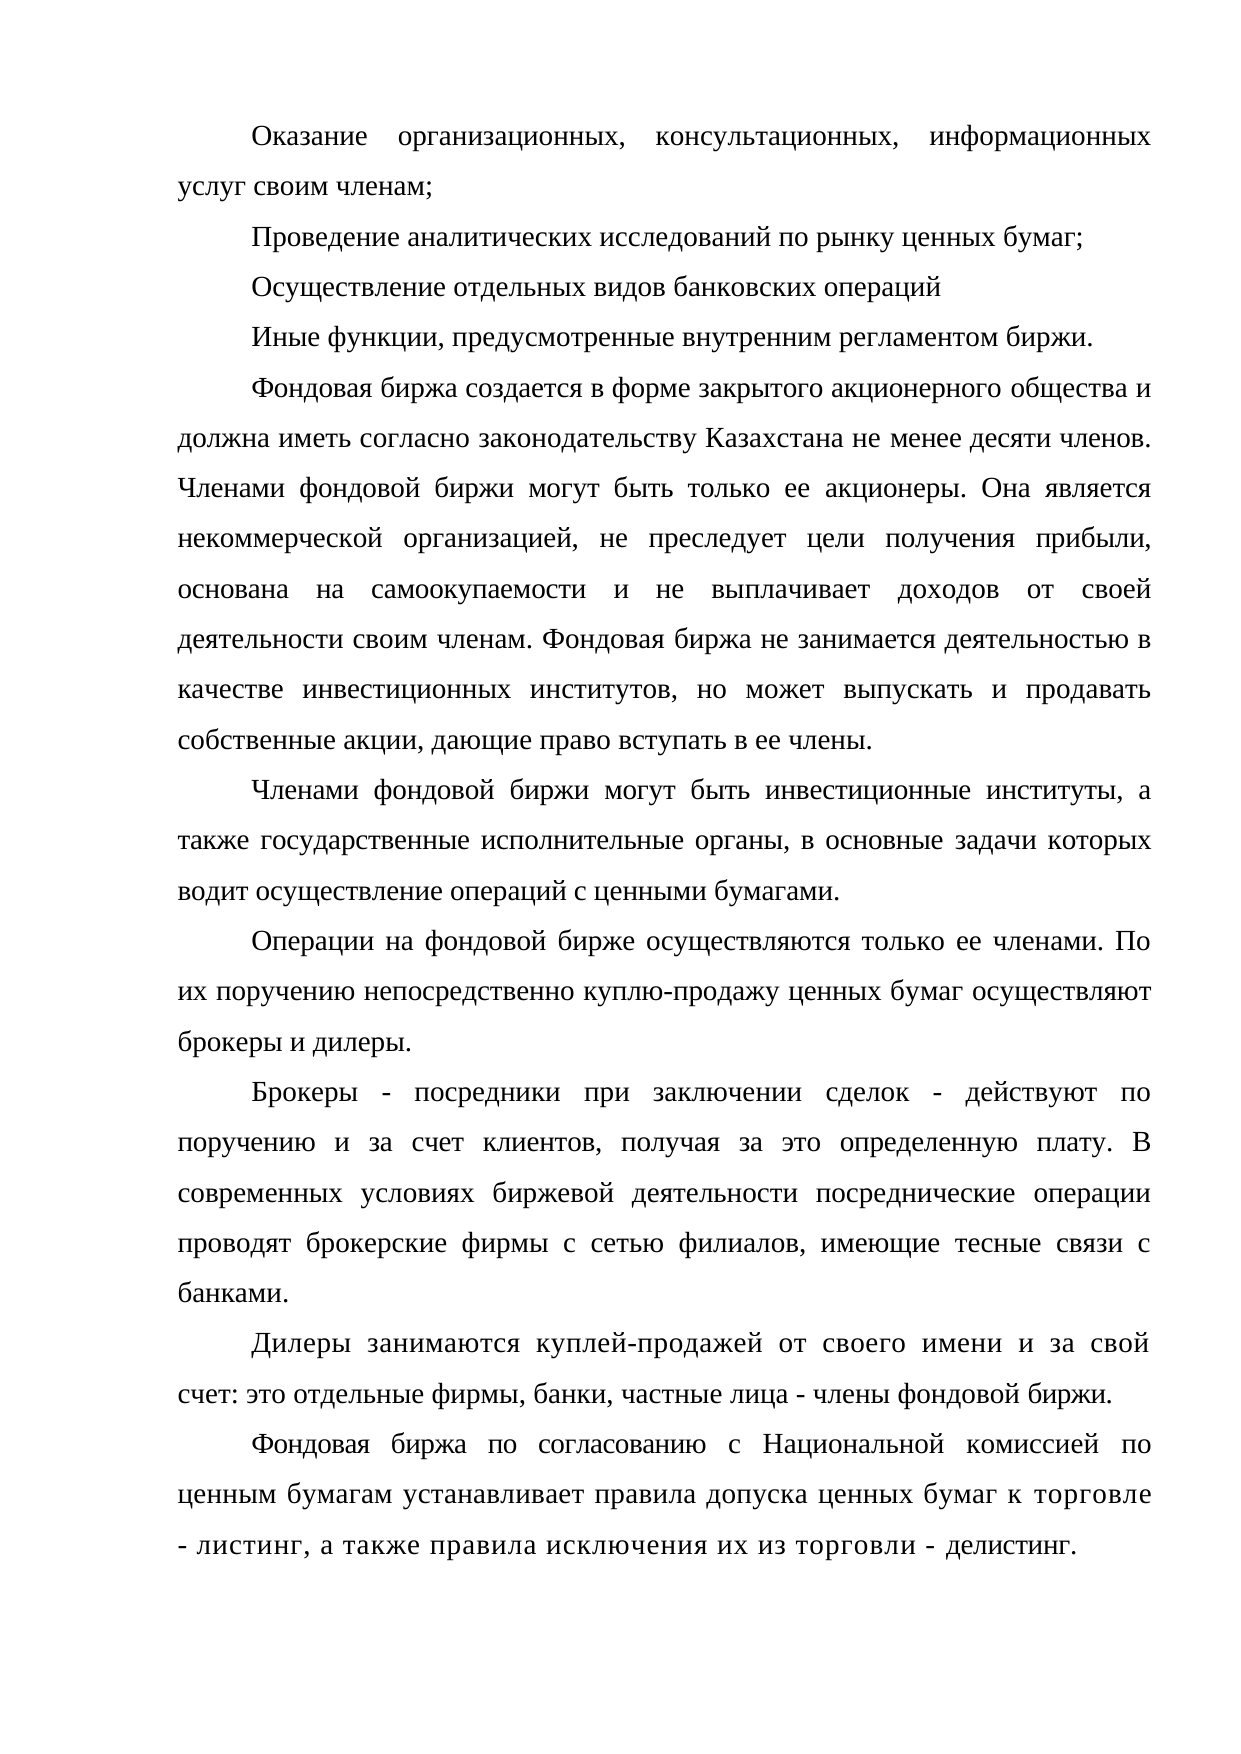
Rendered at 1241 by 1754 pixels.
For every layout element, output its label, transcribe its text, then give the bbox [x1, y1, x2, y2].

text Проведение аналитических исследований по рынку ценных бумаг; [177, 219, 1152, 252]
text Членами фондовой биржи могут быть инвестиционные институты, а также государственные исполнительные органы, в основные задачи которых водит осуществление операций с ценными бумагами. [177, 772, 1152, 906]
text Оказание организационных, консультационных, информационных услуг своим членам; [177, 118, 1152, 202]
text Фондовая биржа по согласованию с Национальной комиссией по ценным бумагам устанавливает правила допуска ценных бумаг к торговле - листинг, а также правила исключения их из торговли - делистинг. [177, 1426, 1152, 1560]
text Фондовая биржа создается в форме закрытого акционерного общества и должна иметь согласно законодательству Казахстана не менее десяти членов. Членами фондовой биржи могут быть только ее акционеры. Она является некоммерческой организацией, не преследует цели получения прибыли, основана на самоокупаемости и не выплачивает доходов от своей деятельности своим членам. Фондовая биржа не занимается деятельностью в качестве инвестиционных институтов, но может выпускать и продавать собственные акции, дающие право вступать в ее члены. [177, 370, 1152, 755]
text Дилеры занимаются куплей-продажей от своего имени и за свой счет: это отдельные фирмы, банки, частные лица - члены фондовой биржи. [177, 1326, 1152, 1409]
text Операции на фондовой бирже осуществляются только ее членами. По их поручению непосредственно куплю-продажу ценных бумаг осуществляют брокеры и дилеры. [177, 923, 1152, 1057]
text Осуществление отдельных видов банковских операций [177, 269, 1152, 303]
text Брокеры - посредники при заключении сделок - действуют по поручению и за счет клиентов, получая за это определенную плату. В современных условиях биржевой деятельности посреднические операции проводят брокерские фирмы с сетью филиалов, имеющие тесные связи с банками. [177, 1074, 1152, 1309]
text Иные функции, предусмотренные внутренним регламентом биржи. [177, 319, 1152, 353]
